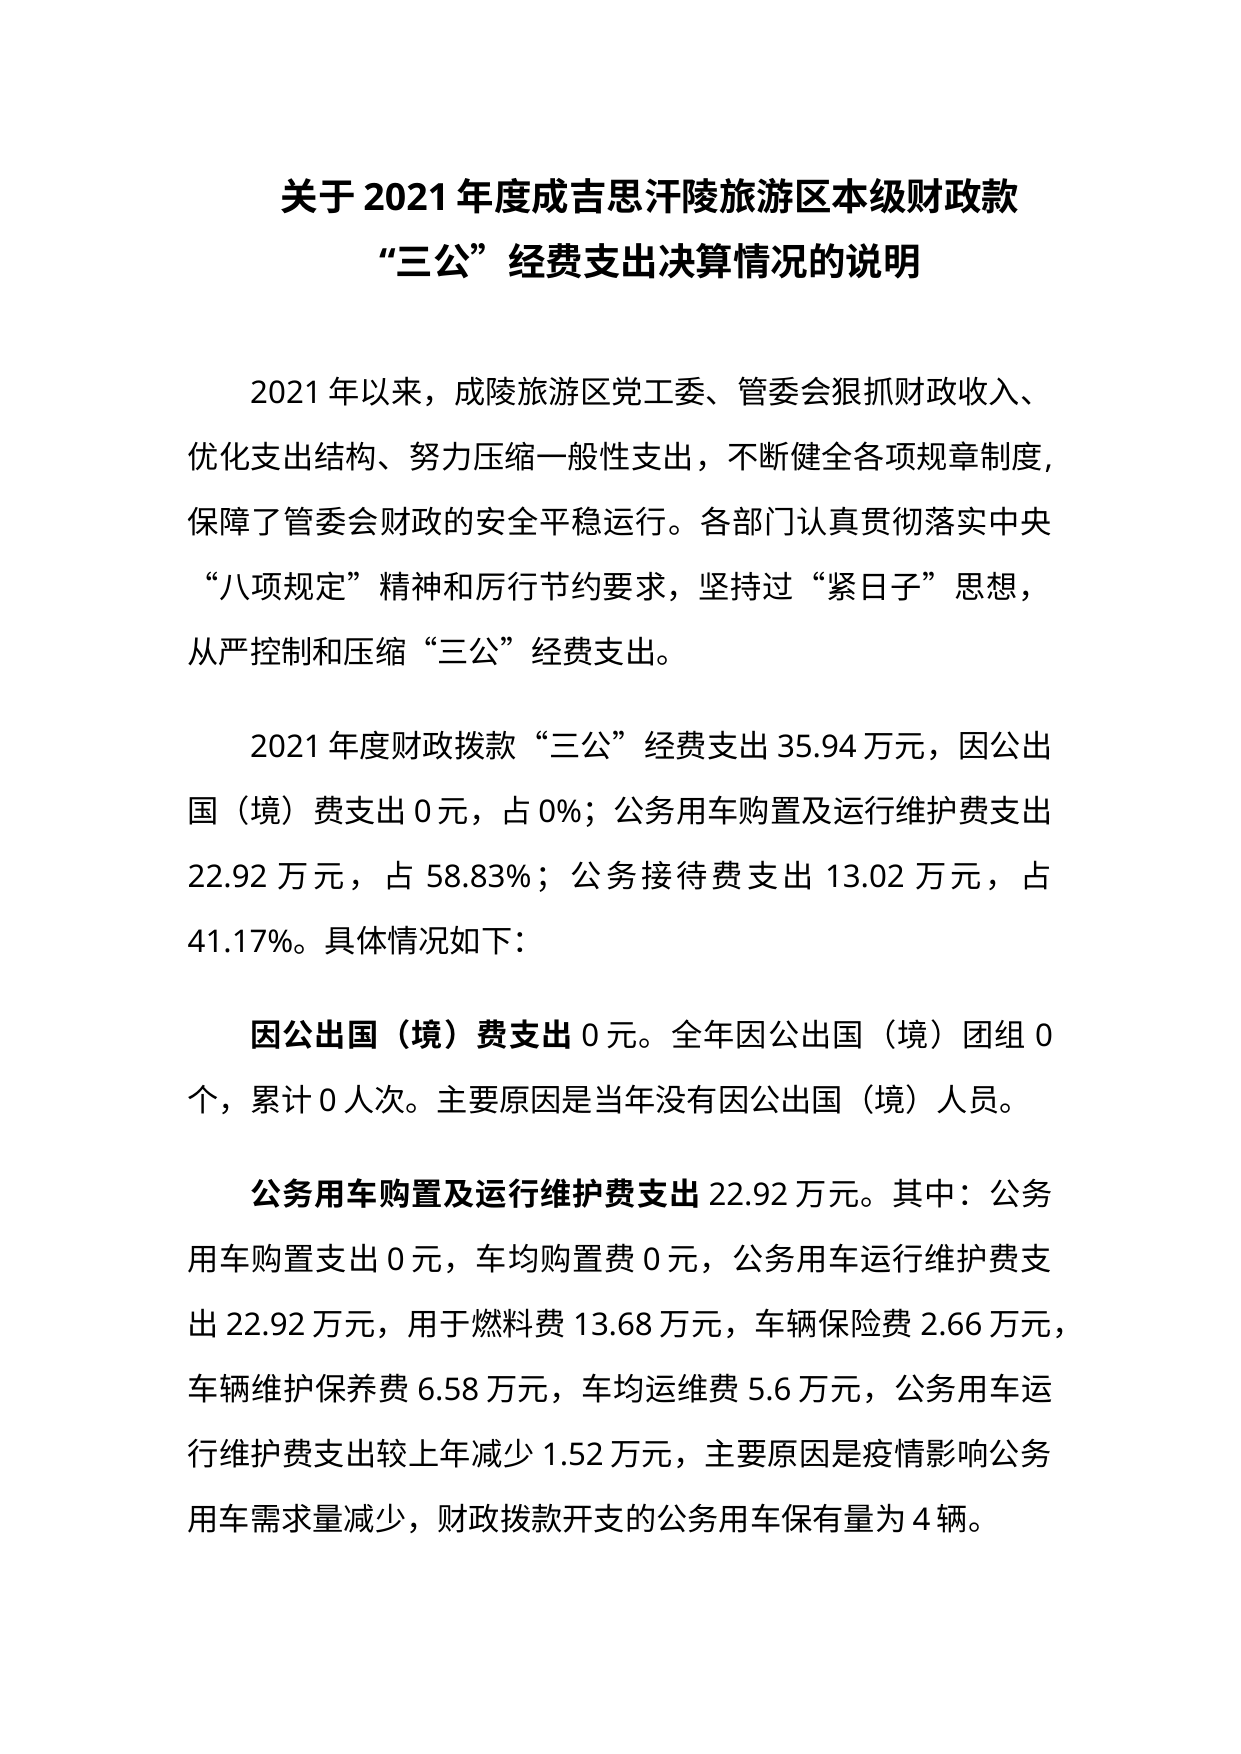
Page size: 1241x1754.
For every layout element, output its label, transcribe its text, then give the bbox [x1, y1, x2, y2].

text 关于2021年度成吉思汗陵旅游区本级财政款 [187, 162, 1053, 227]
text 公务用车购置及运行维护费支出22.92万元。其中：公务用车购置支出0元，车均购置费0元，公务用车运行维护费支出22.92万元，用于燃料费13.68万元，车辆保险费2.66万元，车辆维护保养费6.58万元，车均运维费5.6万元，公务用车运行维护费支出较上年减少1.52万元，主要原因是疫情影响公务用车需求量减少，财政拨款开支的公务用车保有量为4辆。 [187, 1159, 1053, 1549]
text “三公”经费支出决算情况的说明 [187, 227, 1053, 292]
text 2021年以来，成陵旅游区党工委、管委会狠抓财政收入、优化支出结构、努力压缩一般性支出，不断健全各项规章制度,保障了管委会财政的安全平稳运行。各部门认真贯彻落实中央“八项规定”精神和厉行节约要求，坚持过“紧日子”思想，从严控制和压缩“三公”经费支出。 [187, 357, 1053, 682]
text 2021年度财政拨款“三公”经费支出35.94万元，因公出国（境）费支出0元，占0%；公务用车购置及运行维护费支出22.92万元，占58.83%；公务接待费支出13.02万元，占41.17%。具体情况如下： [187, 711, 1053, 971]
text 因公出国（境）费支出0元。全年因公出国（境）团组0个，累计0人次。主要原因是当年没有因公出国（境）人员。 [187, 1000, 1053, 1130]
